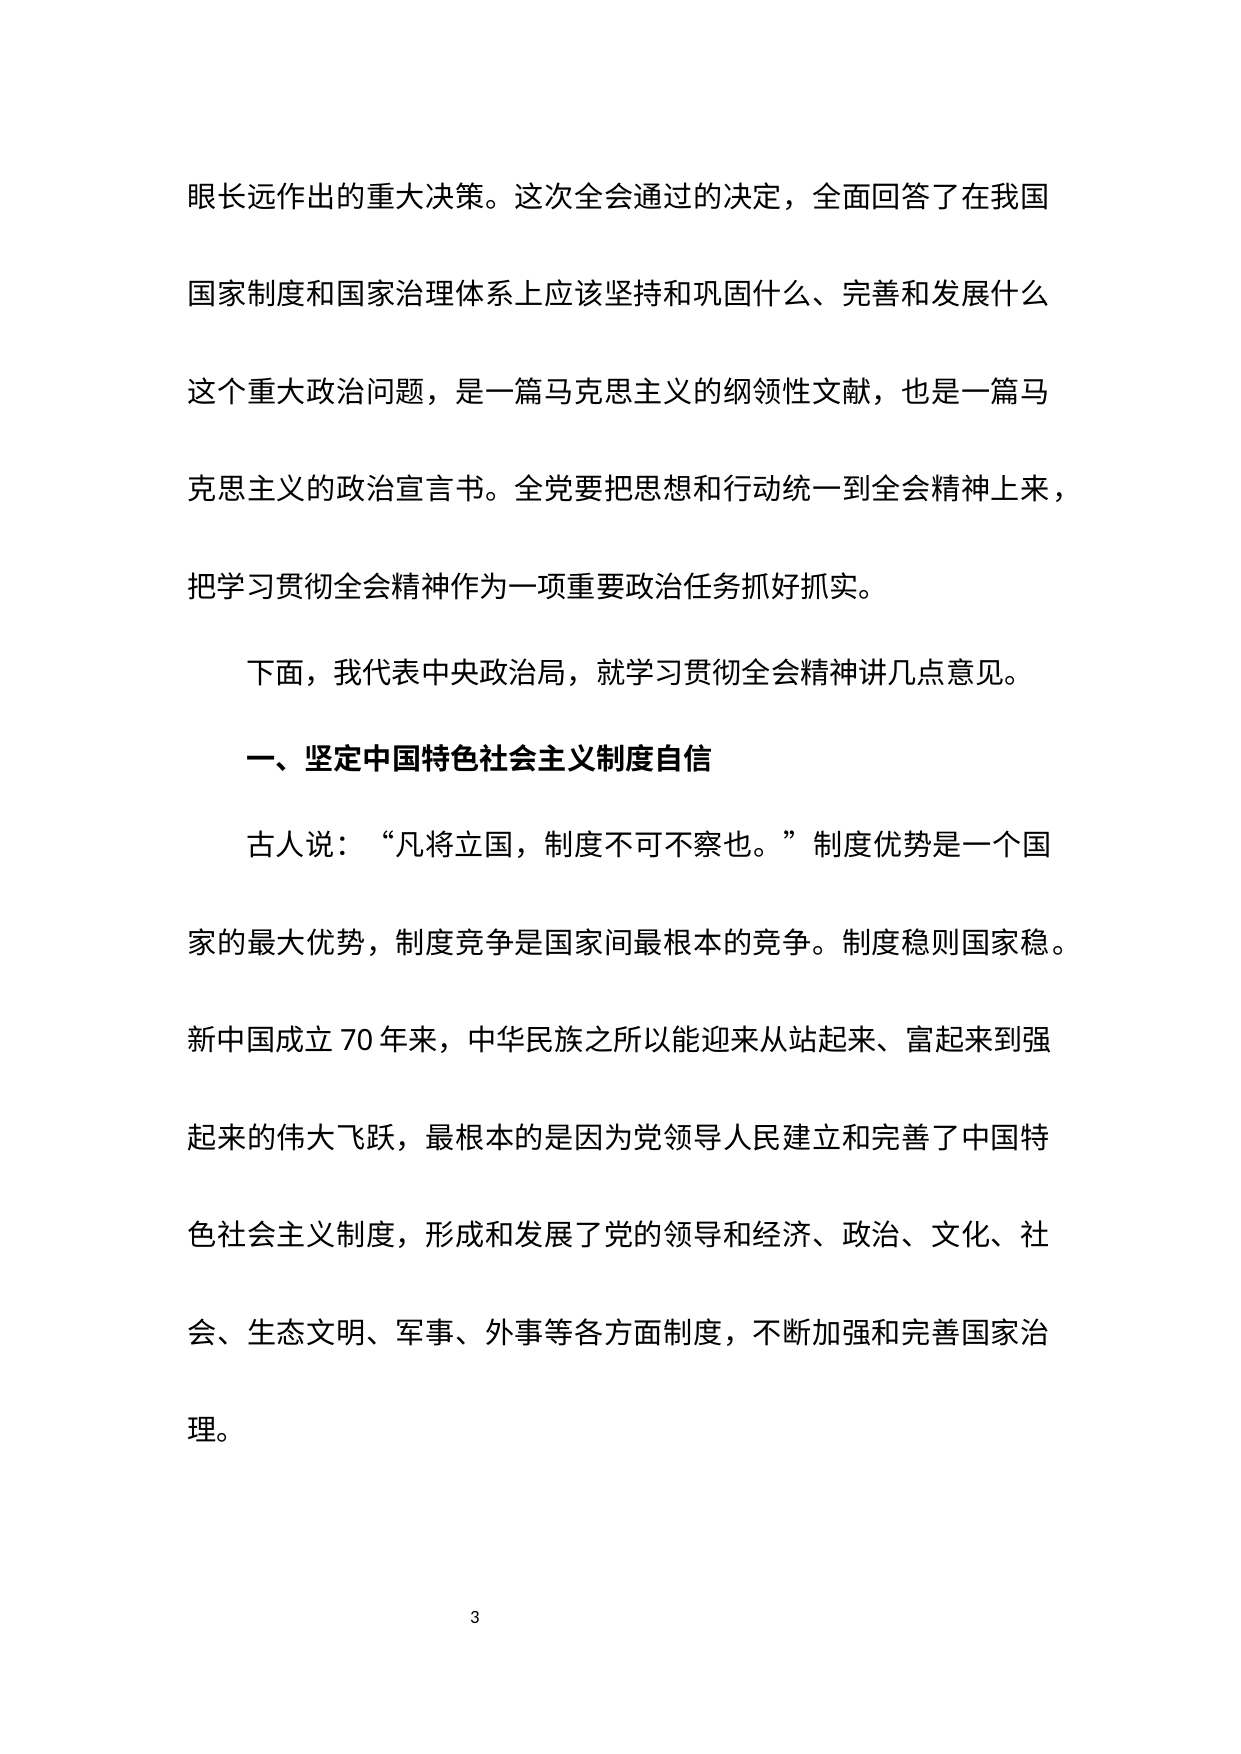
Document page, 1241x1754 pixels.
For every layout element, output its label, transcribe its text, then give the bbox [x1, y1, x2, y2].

text 古人说：“凡将立国，制度不可不察也。”制度优势是一个国家的最大优势，制度竞争是国家间最根本的竞争。制度稳则国家稳。新中国成立70年来，中华民族之所以能迎来从站起来、富起来到强起来的伟大飞跃，最根本的是因为党领导人民建立和完善了中国特色社会主义制度，形成和发展了党的领导和经济、政治、文化、社会、生态文明、军事、外事等各方面制度，不断加强和完善国家治理。 [187, 810, 1053, 1460]
text 一、坚定中国特色社会主义制度自信 [187, 724, 1053, 789]
text 下面，我代表中央政治局，就学习贯彻全会精神讲几点意见。 [187, 638, 1053, 703]
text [187, 162, 1053, 617]
